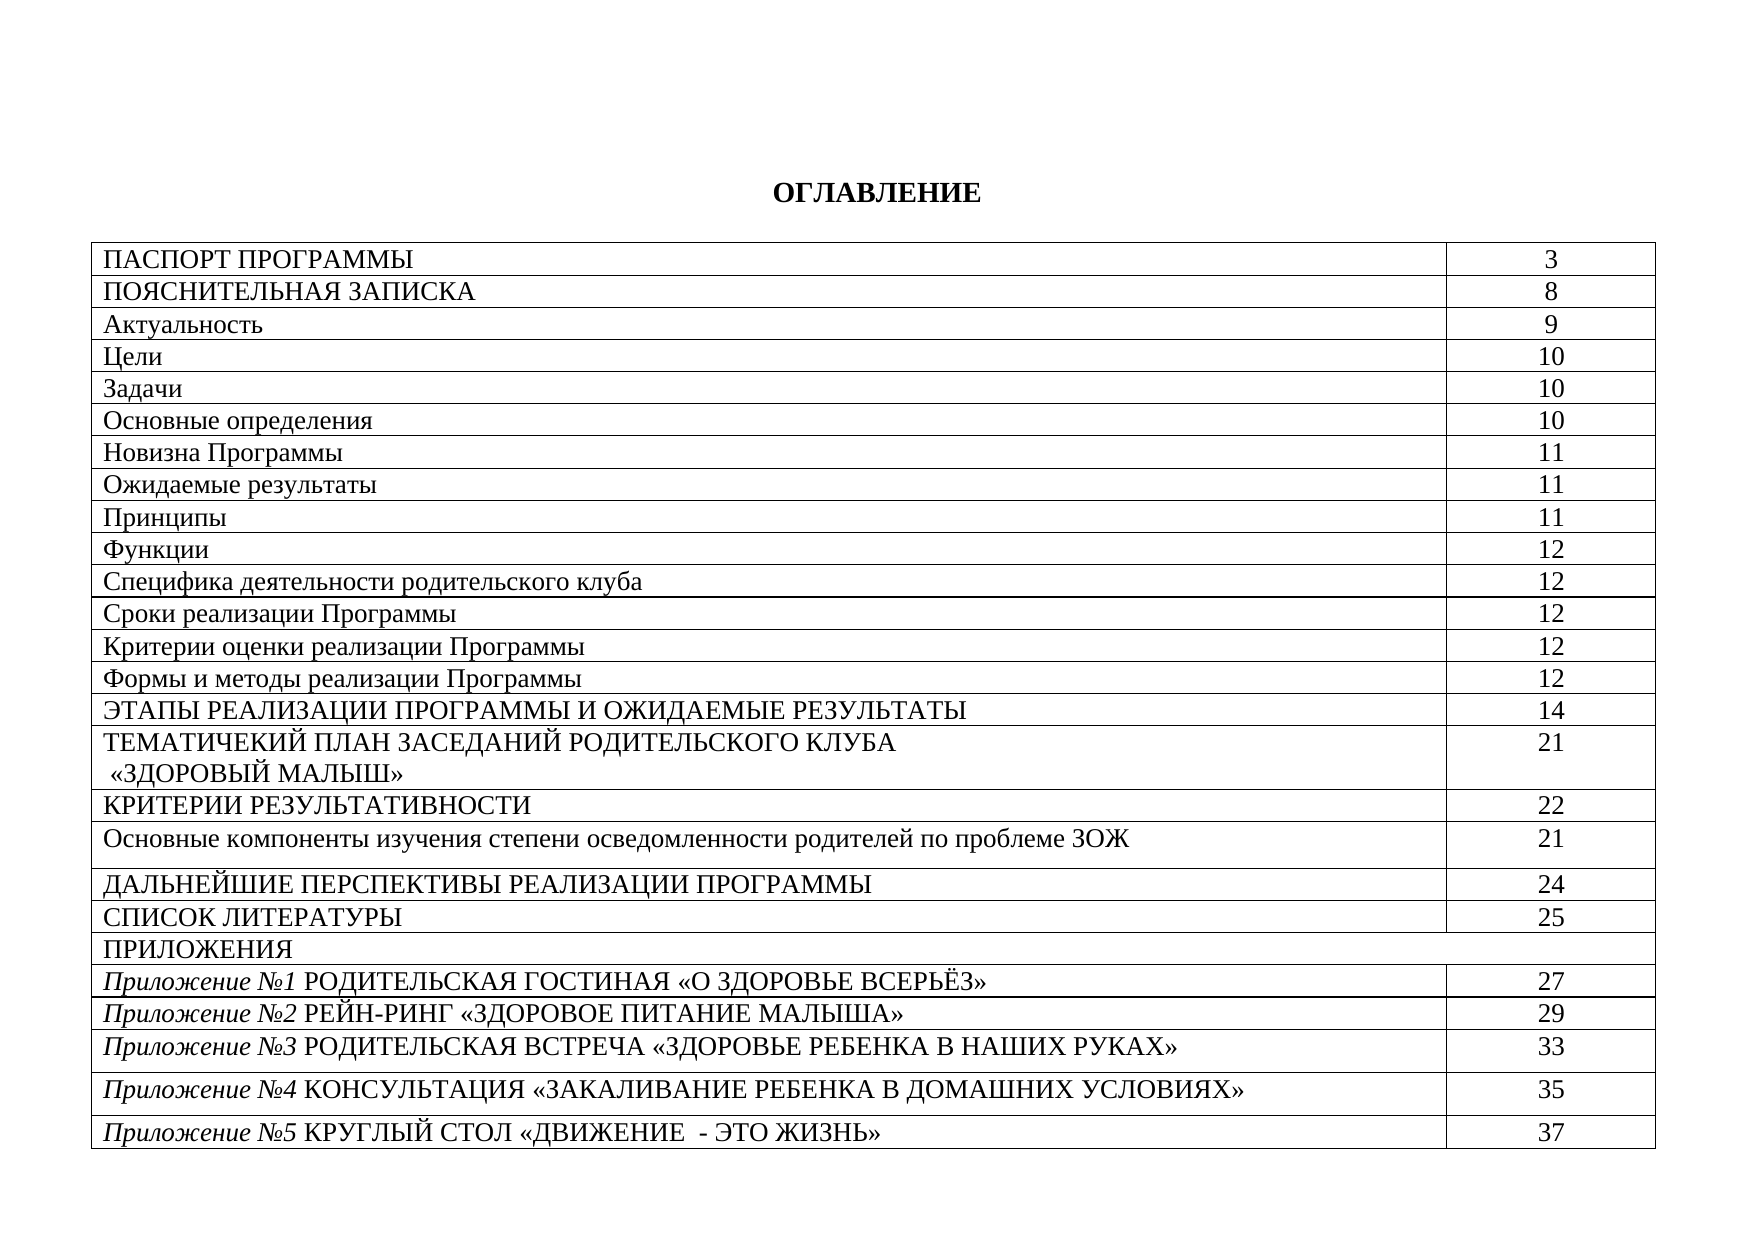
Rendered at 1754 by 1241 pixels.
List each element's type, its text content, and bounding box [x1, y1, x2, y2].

table_cell Основные определения [92, 404, 1446, 435]
table_cell 33 [1447, 1030, 1655, 1072]
table_cell Приложение №1 РОДИТЕЛЬСКАЯ ГОСТИНАЯ «О ЗДОРОВЬЕ ВСЕРЬЁЗ» [92, 965, 1446, 996]
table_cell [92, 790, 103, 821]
table_cell 9 [1447, 308, 1655, 339]
table_cell 21 [1447, 822, 1655, 868]
table_cell Приложение №4 КОНСУЛЬТАЦИЯ «ЗАКАЛИВАНИЕ РЕБЕНКА В ДОМАШНИХ УСЛОВИЯХ» [92, 1073, 1446, 1115]
table_cell 14 [1447, 694, 1655, 725]
table_cell 12 [1447, 662, 1655, 693]
table_cell 12 [1447, 598, 1655, 628]
table_cell Приложение №3 РОДИТЕЛЬСКАЯ ВСТРЕЧА «ЗДОРОВЬЕ РЕБЕНКА В НАШИХ РУКАХ» [92, 1030, 1446, 1072]
table_cell Основные компоненты изучения степени осведомленности родителей по проблеме ЗОЖ [92, 822, 1446, 868]
table_cell 10 [1447, 372, 1655, 403]
table_cell 11 [1447, 501, 1655, 532]
table_cell Ожидаемые результаты [92, 469, 1446, 500]
text ОГЛАВЛЕНИЕ [106, 175, 1648, 209]
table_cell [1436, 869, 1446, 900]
table_cell 12 [1447, 533, 1655, 564]
table_cell Сроки реализации Программы [92, 598, 1446, 628]
table_cell СПИСОК ЛИТЕРАТУРЫ [92, 901, 1446, 932]
table_cell Критерии оценки реализации Программы [92, 630, 1446, 661]
table_cell 37 [1447, 1116, 1655, 1148]
table_cell 11 [1447, 469, 1655, 500]
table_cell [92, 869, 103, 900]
table_cell 11 [1447, 436, 1655, 468]
table_cell 35 [1447, 1073, 1655, 1115]
table_cell Специфика деятельности родительского клуба [92, 565, 1446, 596]
table_cell 29 [1447, 998, 1655, 1028]
table_cell Функции [92, 533, 1446, 564]
table_cell 12 [1447, 630, 1655, 661]
table_cell 24 [1447, 869, 1655, 900]
table_cell ПОЯСНИТЕЛЬНАЯ ЗАПИСКА [92, 276, 1446, 307]
table_cell ЭТАПЫ РЕАЛИЗАЦИИ ПРОГРАММЫ И ОЖИДАЕМЫЕ РЕЗУЛЬТАТЫ [92, 694, 1446, 725]
table_cell Новизна Программы [92, 436, 1446, 468]
table_cell Приложение №2 РЕЙН-РИНГ «ЗДОРОВОЕ ПИТАНИЕ МАЛЫША» [92, 998, 1446, 1028]
table_cell Актуальность [92, 308, 1446, 339]
table_cell 27 [1447, 965, 1655, 996]
table_cell ТЕМАТИЧЕКИЙ ПЛАН ЗАСЕДАНИЙ РОДИТЕЛЬСКОГО КЛУБА «ЗДОРОВЫЙ МАЛЫШ» [92, 726, 1446, 788]
table_cell 12 [1447, 565, 1655, 596]
table_cell Формы и методы реализации Программы [92, 662, 1446, 693]
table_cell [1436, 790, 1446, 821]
table_cell Цели [92, 340, 1446, 371]
table_cell 10 [1447, 404, 1655, 435]
table_cell 10 [1447, 340, 1655, 371]
table_cell 21 [1447, 726, 1655, 788]
table_cell 25 [1447, 901, 1655, 932]
table_cell 8 [1447, 276, 1655, 307]
table_cell 22 [1447, 790, 1655, 821]
table_header ПАСПОРТ ПРОГРАММЫ [92, 243, 1446, 274]
table_cell Задачи [92, 372, 1446, 403]
table_header 3 [1447, 243, 1655, 274]
table_cell Принципы [92, 501, 1446, 532]
table_cell ПРИЛОЖЕНИЯ [92, 933, 1655, 964]
table_cell Приложение №5 КРУГЛЫЙ СТОЛ «ДВИЖЕНИЕ - ЭТО ЖИЗНЬ» [92, 1116, 1446, 1148]
